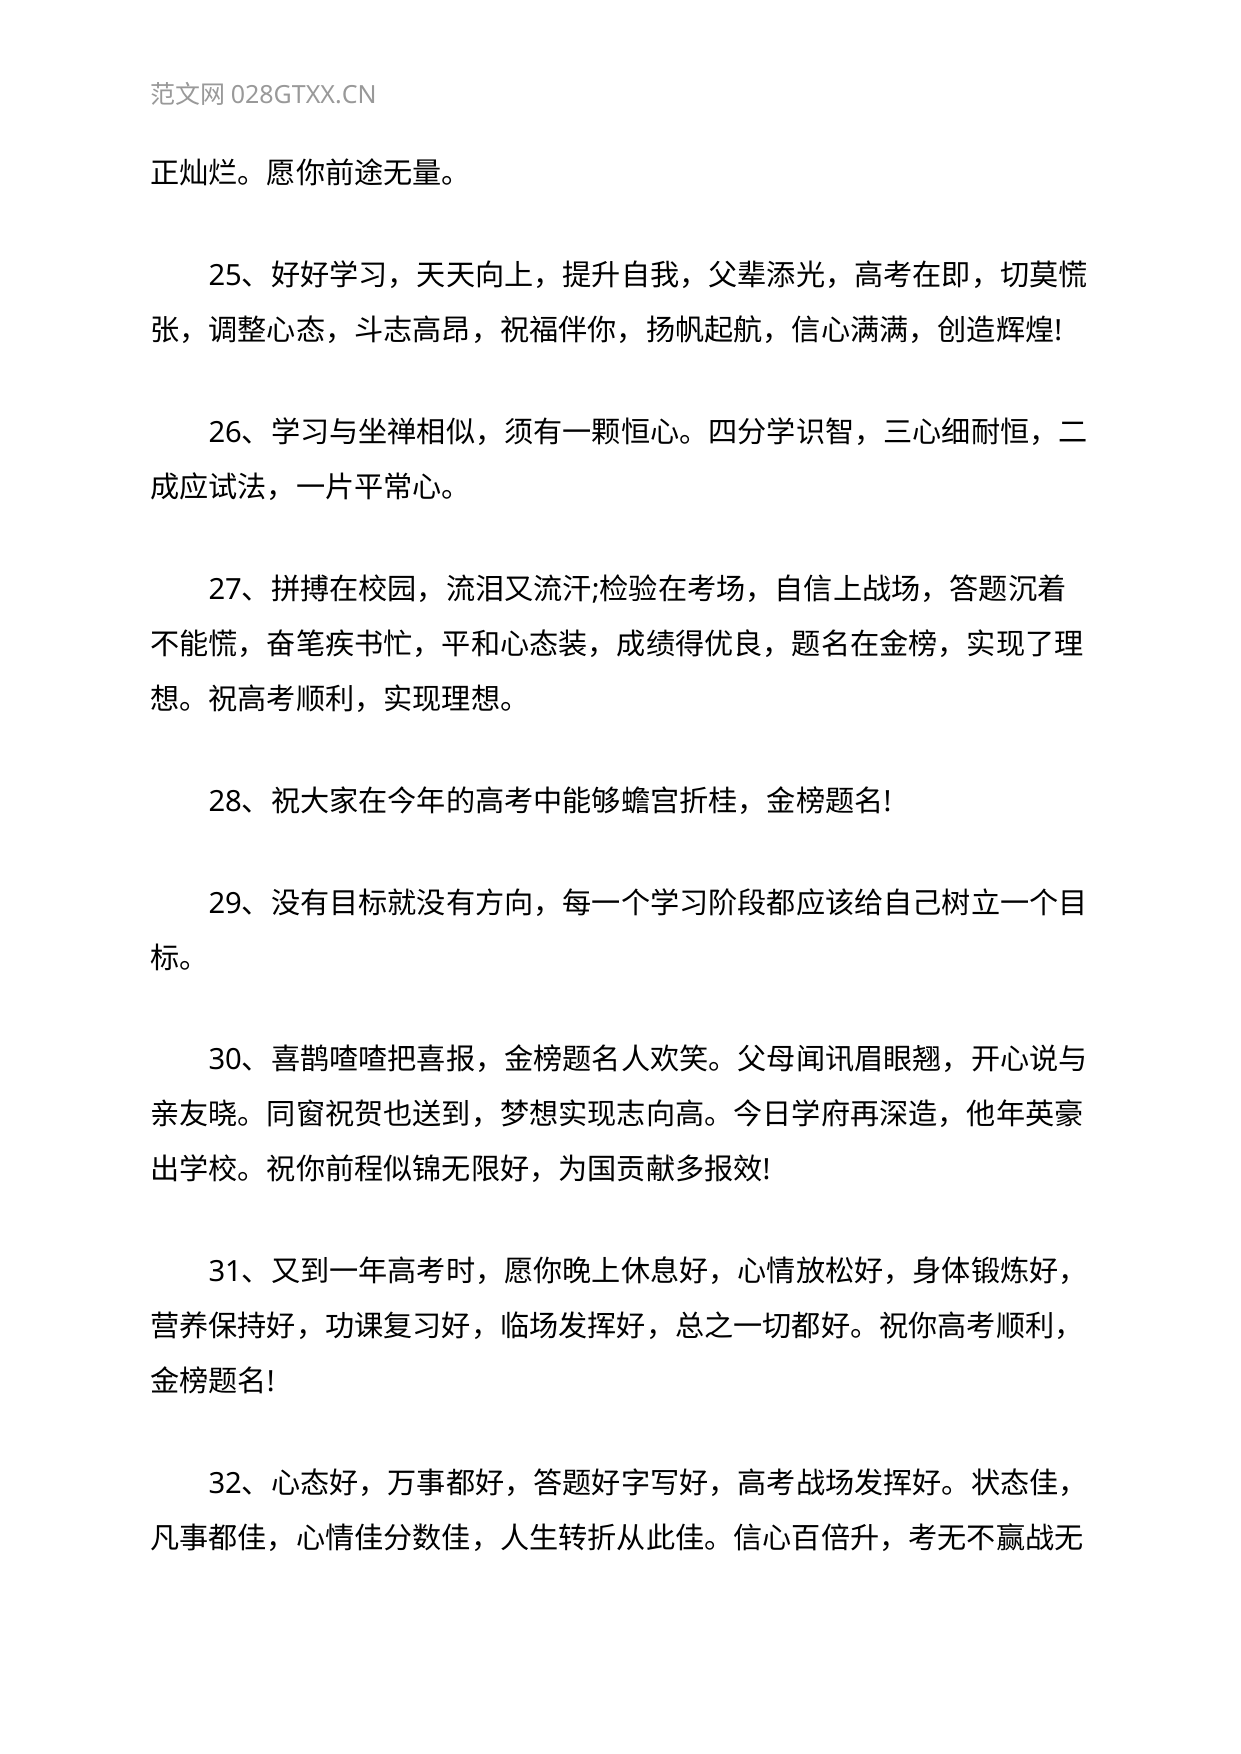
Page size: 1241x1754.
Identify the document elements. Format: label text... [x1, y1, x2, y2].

text 28、祝大家在今年的高考中能够蟾宫折桂，金榜题名! [150, 777, 1090, 819]
text 25、好好学习，天天向上，提升自我，父辈添光，高考在即，切莫慌张，调整心态，斗志高昂，祝福伴你，扬帆起航，信心满满，创造辉煌! [150, 252, 1090, 349]
text 31、又到一年高考时，愿你晚上休息好，心情放松好，身体锻炼好，营养保持好，功课复习好，临场发挥好，总之一切都好。祝你高考顺利，金榜题名! [150, 1248, 1090, 1400]
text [150, 150, 1090, 192]
text 27、拼搏在校园，流泪又流汗;检验在考场，自信上战场，答题沉着不能慌，奋笔疾书忙，平和心态装，成绩得优良，题名在金榜，实现了理想。祝高考顺利，实现理想。 [150, 566, 1090, 718]
text 30、喜鹊喳喳把喜报，金榜题名人欢笑。父母闻讯眉眼翘，开心说与亲友晓。同窗祝贺也送到，梦想实现志向高。今日学府再深造，他年英豪出学校。祝你前程似锦无限好，为国贡献多报效! [150, 1036, 1090, 1188]
text 26、学习与坐禅相似，须有一颗恒心。四分学识智，三心细耐恒，二成应试法，一片平常心。 [150, 409, 1090, 506]
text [150, 1460, 1090, 1557]
text 29、没有目标就没有方向，每一个学习阶段都应该给自己树立一个目标。 [150, 879, 1090, 976]
